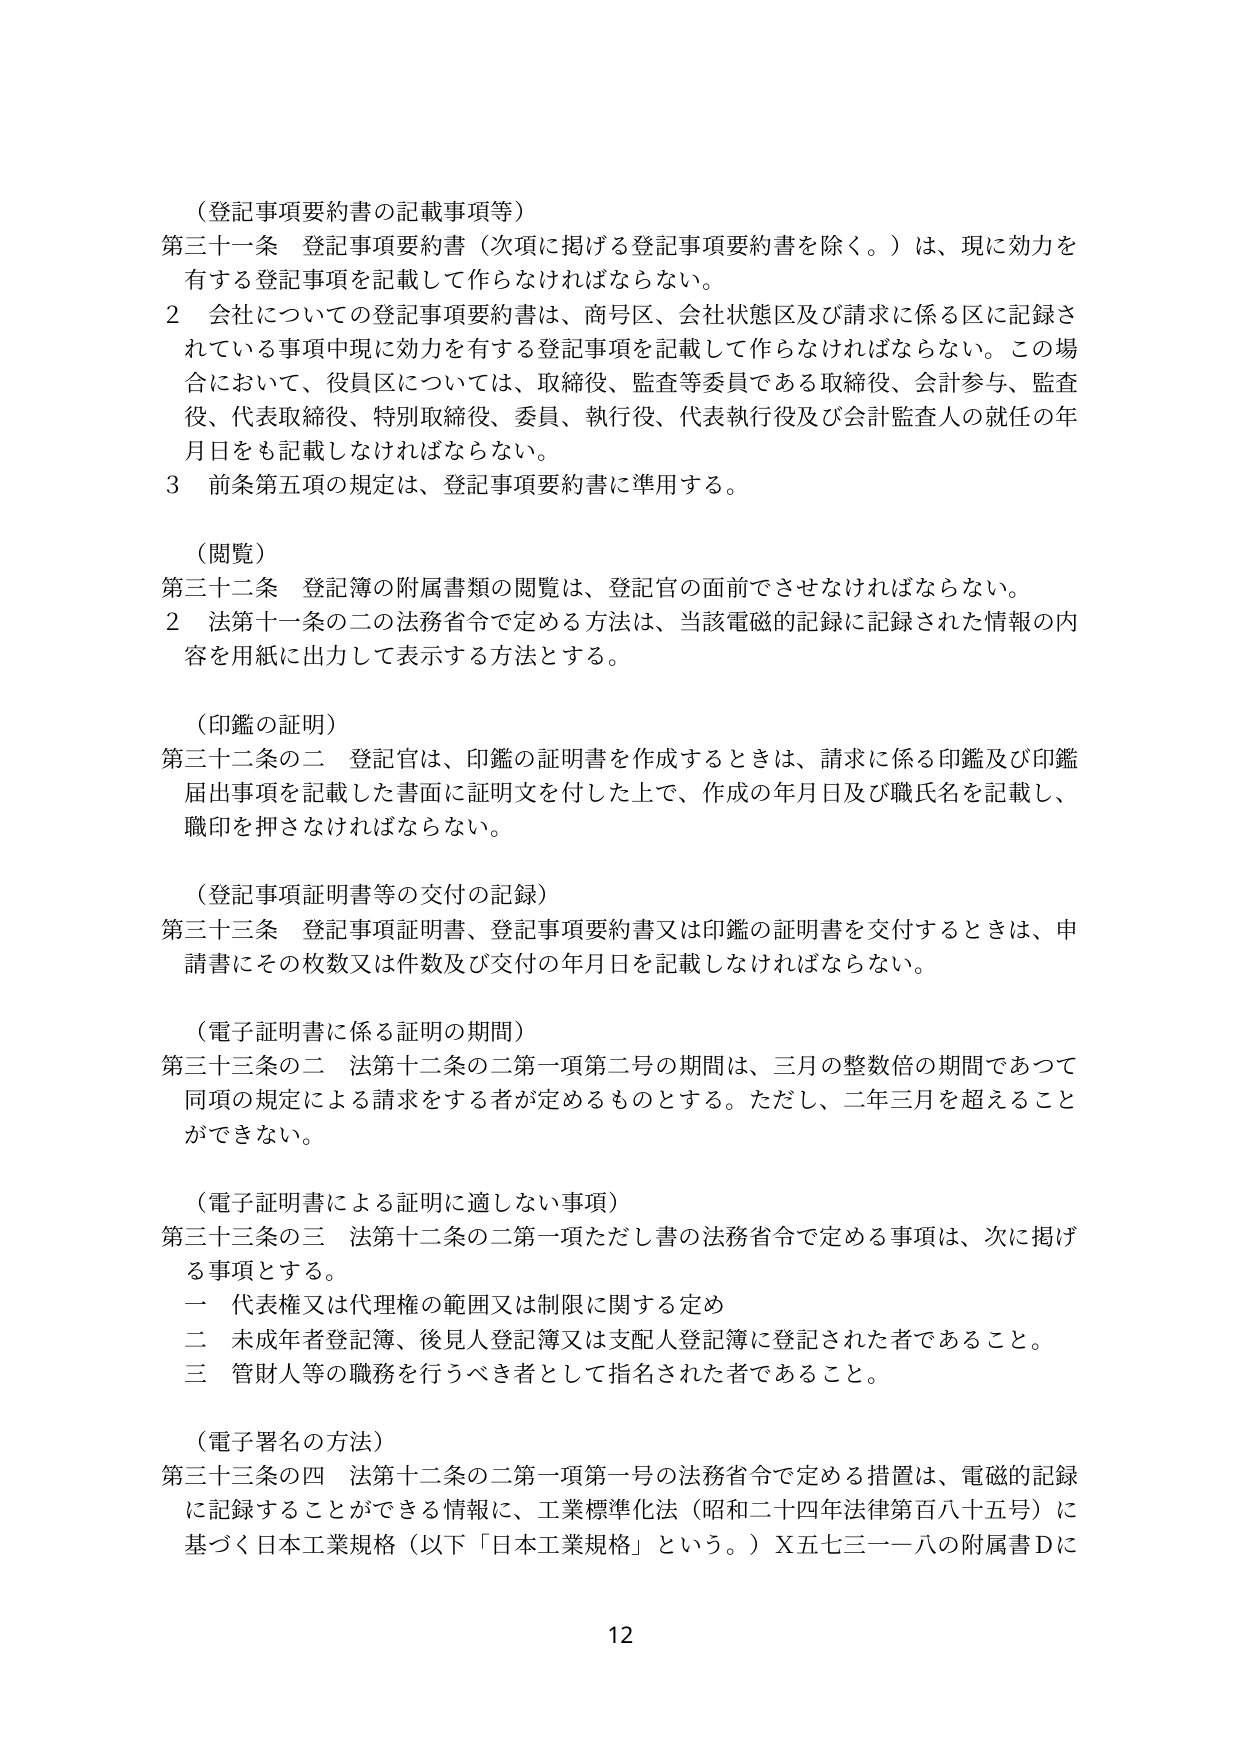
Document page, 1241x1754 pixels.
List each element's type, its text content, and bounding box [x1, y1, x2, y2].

text （印鑑の証明） [184, 706, 1079, 740]
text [161, 1458, 1079, 1560]
text 第三十一条 登記事項要約書（次項に掲げる登記事項要約書を除く。）は、現に効力を有する登記事項を記載して作らなければならない。 [161, 228, 1079, 296]
text （登記事項要約書の記載事項等） [184, 194, 1079, 228]
text ２ 会社についての登記事項要約書は、商号区、会社状態区及び請求に係る区に記録されている事項中現に効力を有する登記事項を記載して作らなければならない。この場合において、役員区については、取締役、監査等委員である取締役、会計参与、監査役、代表取締役、特別取締役、委員、執行役、代表執行役及び会計監査人の就任の年月日をも記載しなければならない。 [161, 296, 1079, 467]
text ３ 前条第五項の規定は、登記事項要約書に準用する。 [161, 467, 1079, 501]
text （閲覧） [184, 535, 1079, 569]
text （登記事項証明書等の交付の記録） [184, 877, 1079, 911]
text （電子証明書による証明に適しない事項） [184, 1184, 1079, 1219]
text （電子証明書に係る証明の期間） [184, 1014, 1079, 1048]
text 二 未成年者登記簿、後見人登記簿又は支配人登記簿に登記された者であること。 [184, 1321, 1079, 1355]
text 一 代表権又は代理権の範囲又は制限に関する定め [184, 1287, 1079, 1321]
text 三 管財人等の職務を行うべき者として指名された者であること。 [184, 1355, 1079, 1389]
text 第三十三条の二 法第十二条の二第一項第二号の期間は、三月の整数倍の期間であつて同項の規定による請求をする者が定めるものとする。ただし、二年三月を超えることができない。 [161, 1048, 1079, 1150]
text 第三十三条の三 法第十二条の二第一項ただし書の法務省令で定める事項は、次に掲げる事項とする。 [161, 1219, 1079, 1287]
text （電子署名の方法） [184, 1424, 1079, 1458]
text 第三十二条 登記簿の附属書類の閲覧は、登記官の面前でさせなければならない。 [161, 569, 1079, 604]
text ２ 法第十一条の二の法務省令で定める方法は、当該電磁的記録に記録された情報の内容を用紙に出力して表示する方法とする。 [161, 604, 1079, 672]
text 第三十三条 登記事項証明書、登記事項要約書又は印鑑の証明書を交付するときは、申請書にその枚数又は件数及び交付の年月日を記載しなければならない。 [161, 911, 1079, 979]
text 第三十二条の二 登記官は、印鑑の証明書を作成するときは、請求に係る印鑑及び印鑑届出事項を記載した書面に証明文を付した上で、作成の年月日及び職氏名を記載し、職印を押さなければならない。 [161, 740, 1079, 843]
